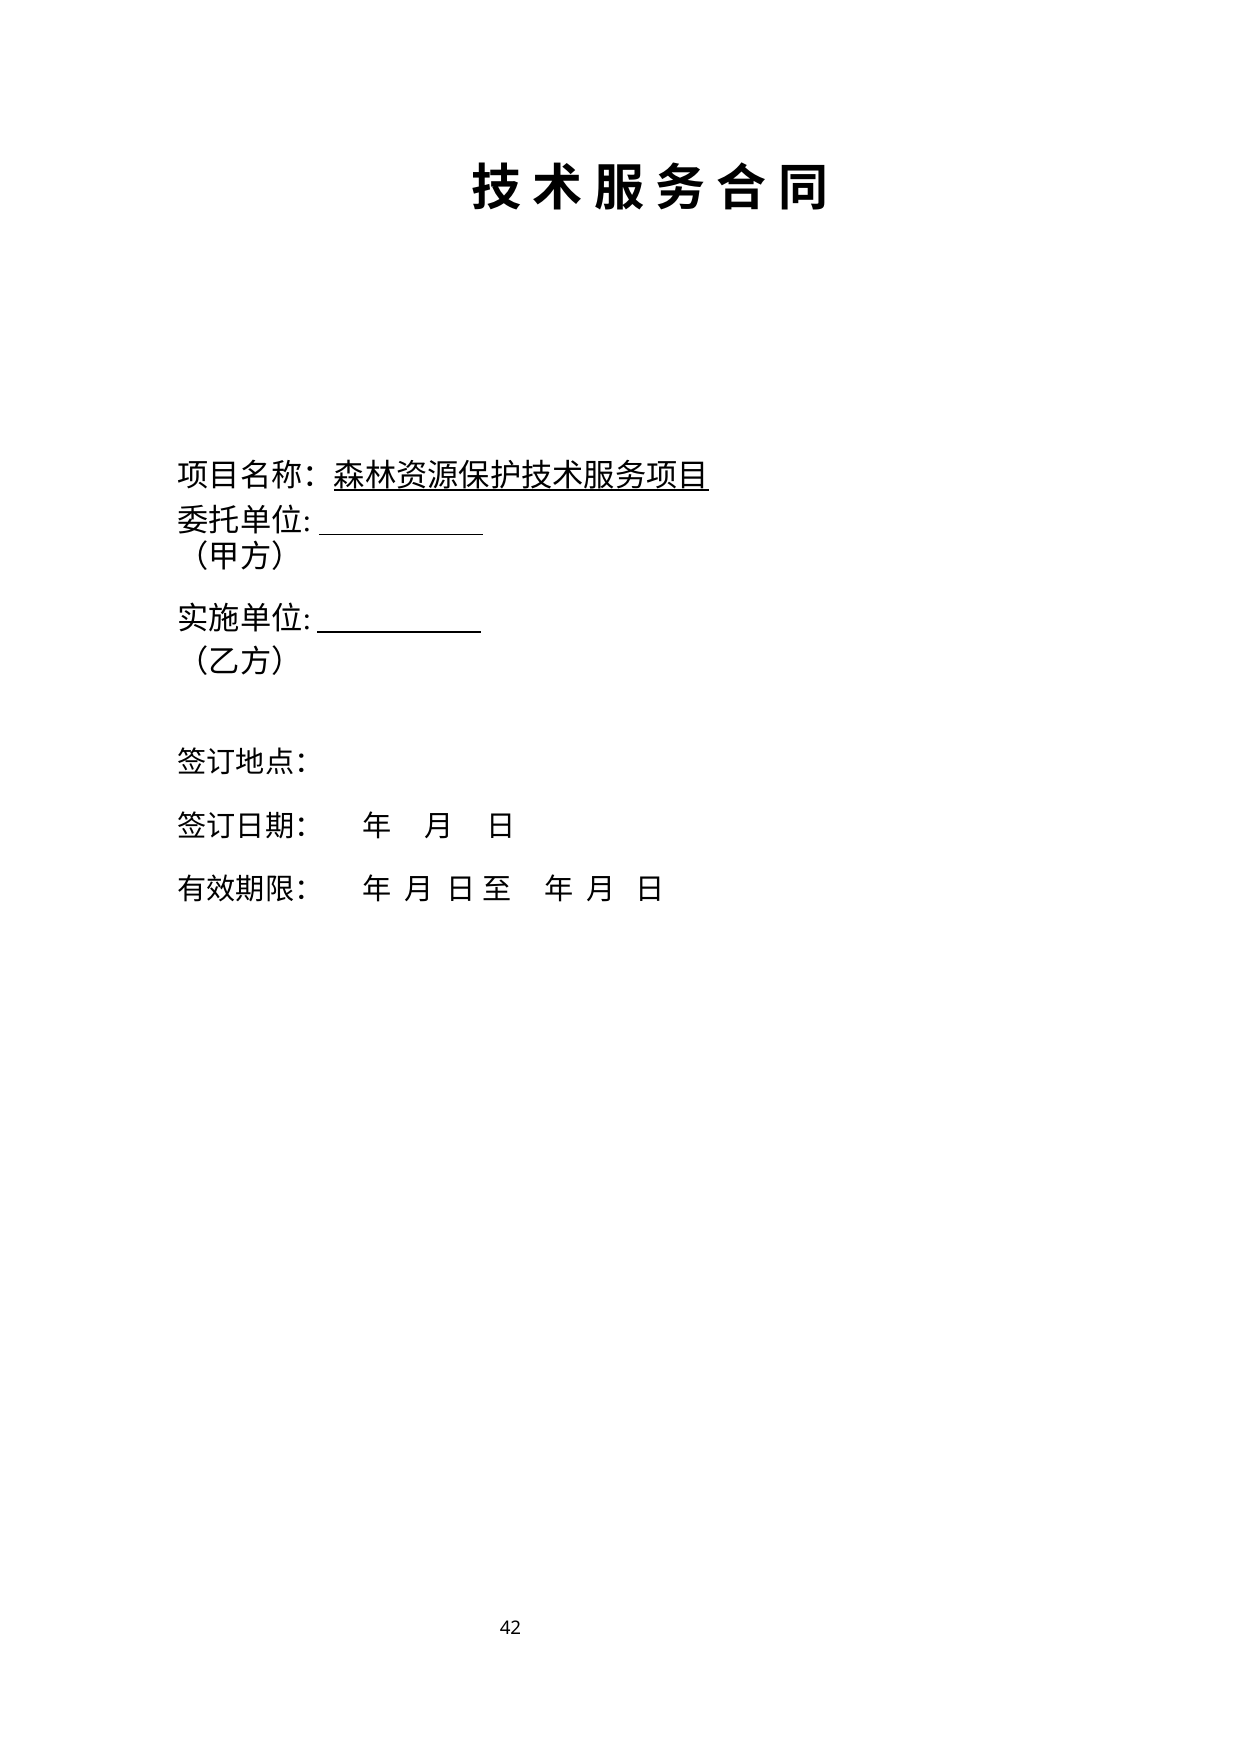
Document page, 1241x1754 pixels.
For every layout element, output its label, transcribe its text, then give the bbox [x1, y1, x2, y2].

text （乙方） [177, 636, 1122, 681]
text 委托单位: [177, 495, 1122, 541]
text 签订地点： [177, 739, 1122, 781]
text 技 术 服 务 合 同 [177, 148, 1122, 220]
text 项目名称：森林资源保护技术服务项目 [177, 450, 1122, 495]
text 实施单位: [177, 603, 1122, 636]
text 有效期限： 年 月 日 至 年 月 日 [177, 866, 1122, 908]
text （甲方） [177, 541, 1122, 574]
text 签订日期： 年 月 日 [177, 802, 1122, 844]
